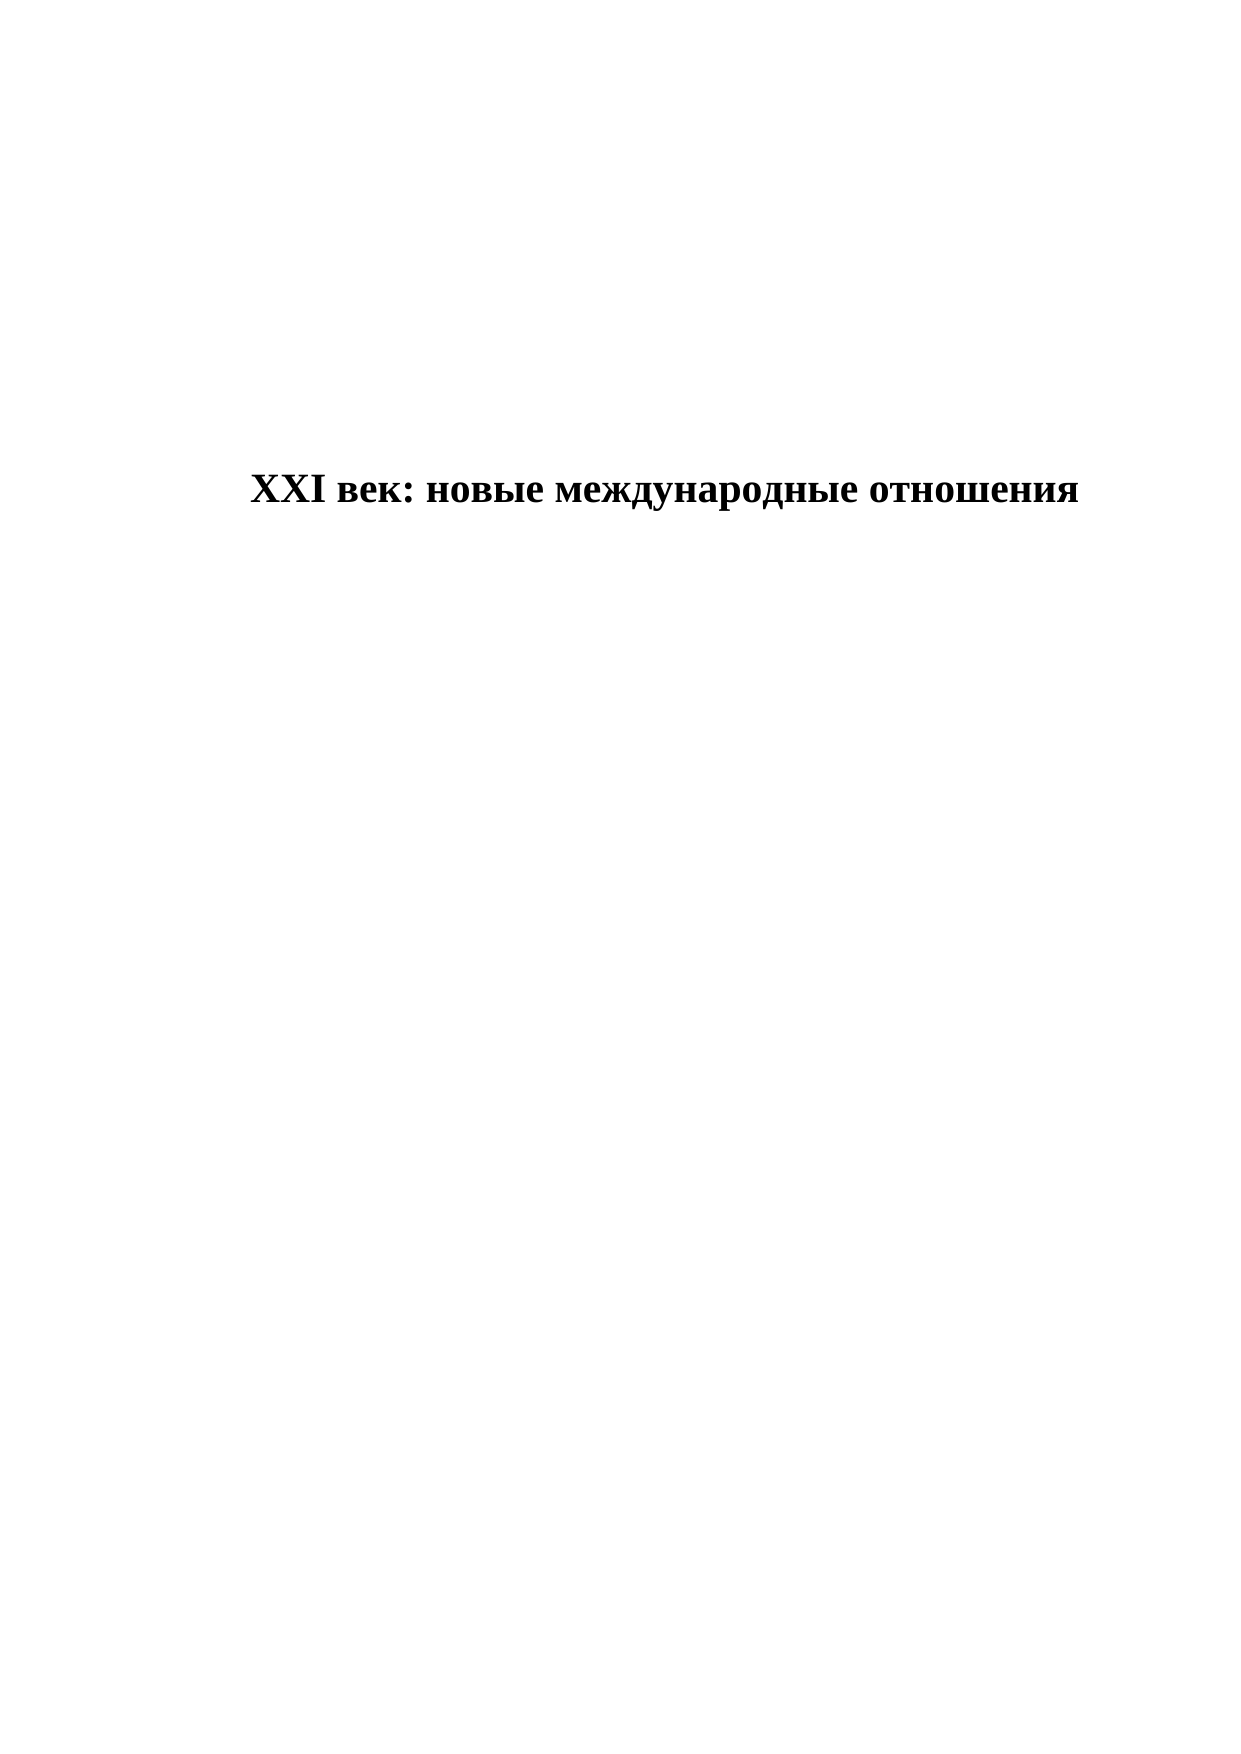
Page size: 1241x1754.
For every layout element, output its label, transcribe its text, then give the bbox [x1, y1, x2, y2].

text XXI век: новые международные отношения План [177, 463, 1152, 511]
